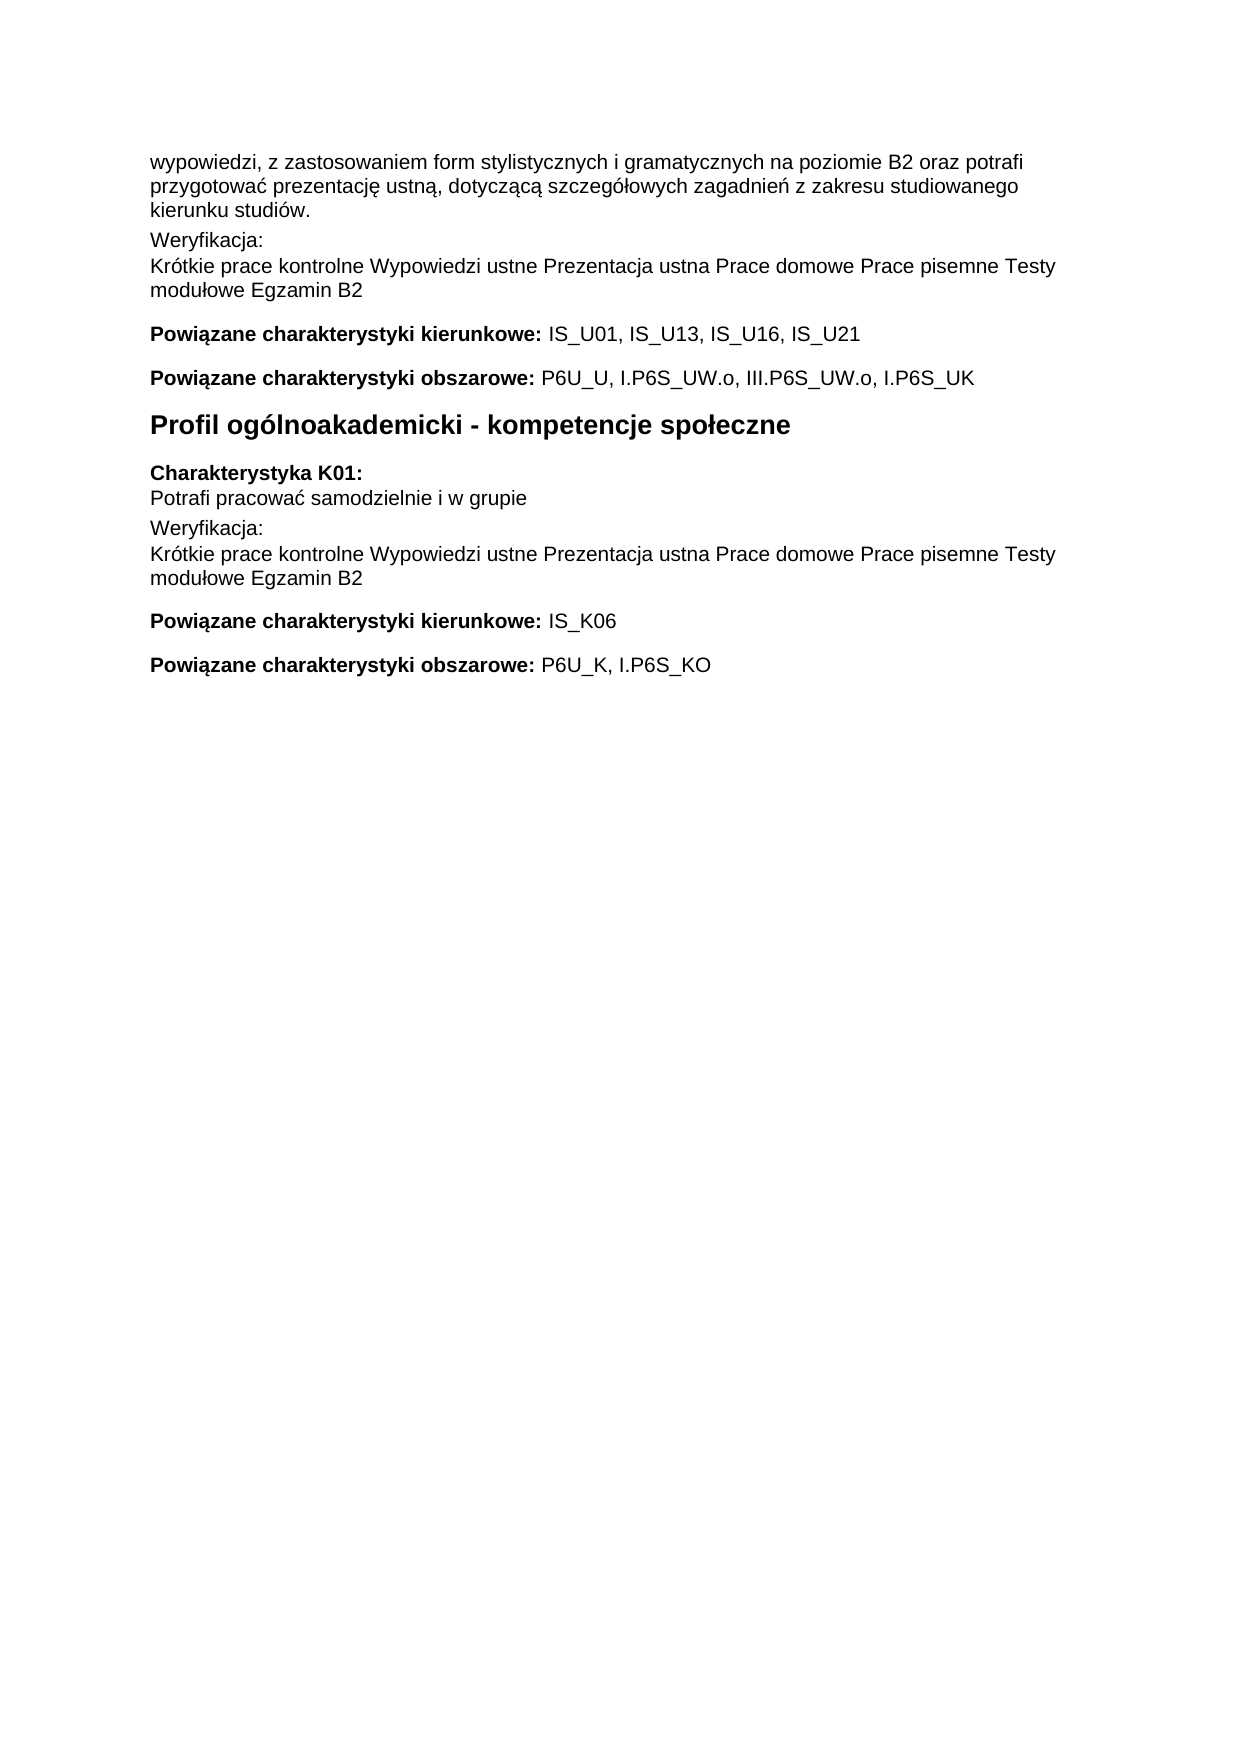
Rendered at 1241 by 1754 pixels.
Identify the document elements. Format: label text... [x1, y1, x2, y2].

subtitle Profil ogólnoakademicki - kompetencje społeczne [150, 409, 1090, 441]
text Krótkie prace kontrolne Wypowiedzi ustne Prezentacja ustna Prace domowe Prace pisemne Testy modułowe Egzamin B2 [150, 254, 1090, 302]
text Krótkie prace kontrolne Wypowiedzi ustne Prezentacja ustna Prace domowe Prace pisemne Testy modułowe Egzamin B2 [150, 542, 1090, 589]
text Powiązane charakterystyki kierunkowe: IS_K06 [150, 609, 1090, 633]
text Weryfikacja: [150, 516, 1090, 539]
text Weryfikacja: [150, 228, 1090, 252]
text Potrafi pracować samodzielnie i w grupie [150, 485, 1090, 509]
text Powiązane charakterystyki kierunkowe: IS_U01, IS_U13, IS_U16, IS_U21 [150, 322, 1090, 346]
text Powiązane charakterystyki obszarowe: P6U_K, I.P6S_KO [150, 653, 1090, 677]
text Powiązane charakterystyki obszarowe: P6U_U, I.P6S_UW.o, III.P6S_UW.o, I.P6S_UK [150, 366, 1090, 389]
text Charakterystyka K01: [150, 460, 1090, 484]
